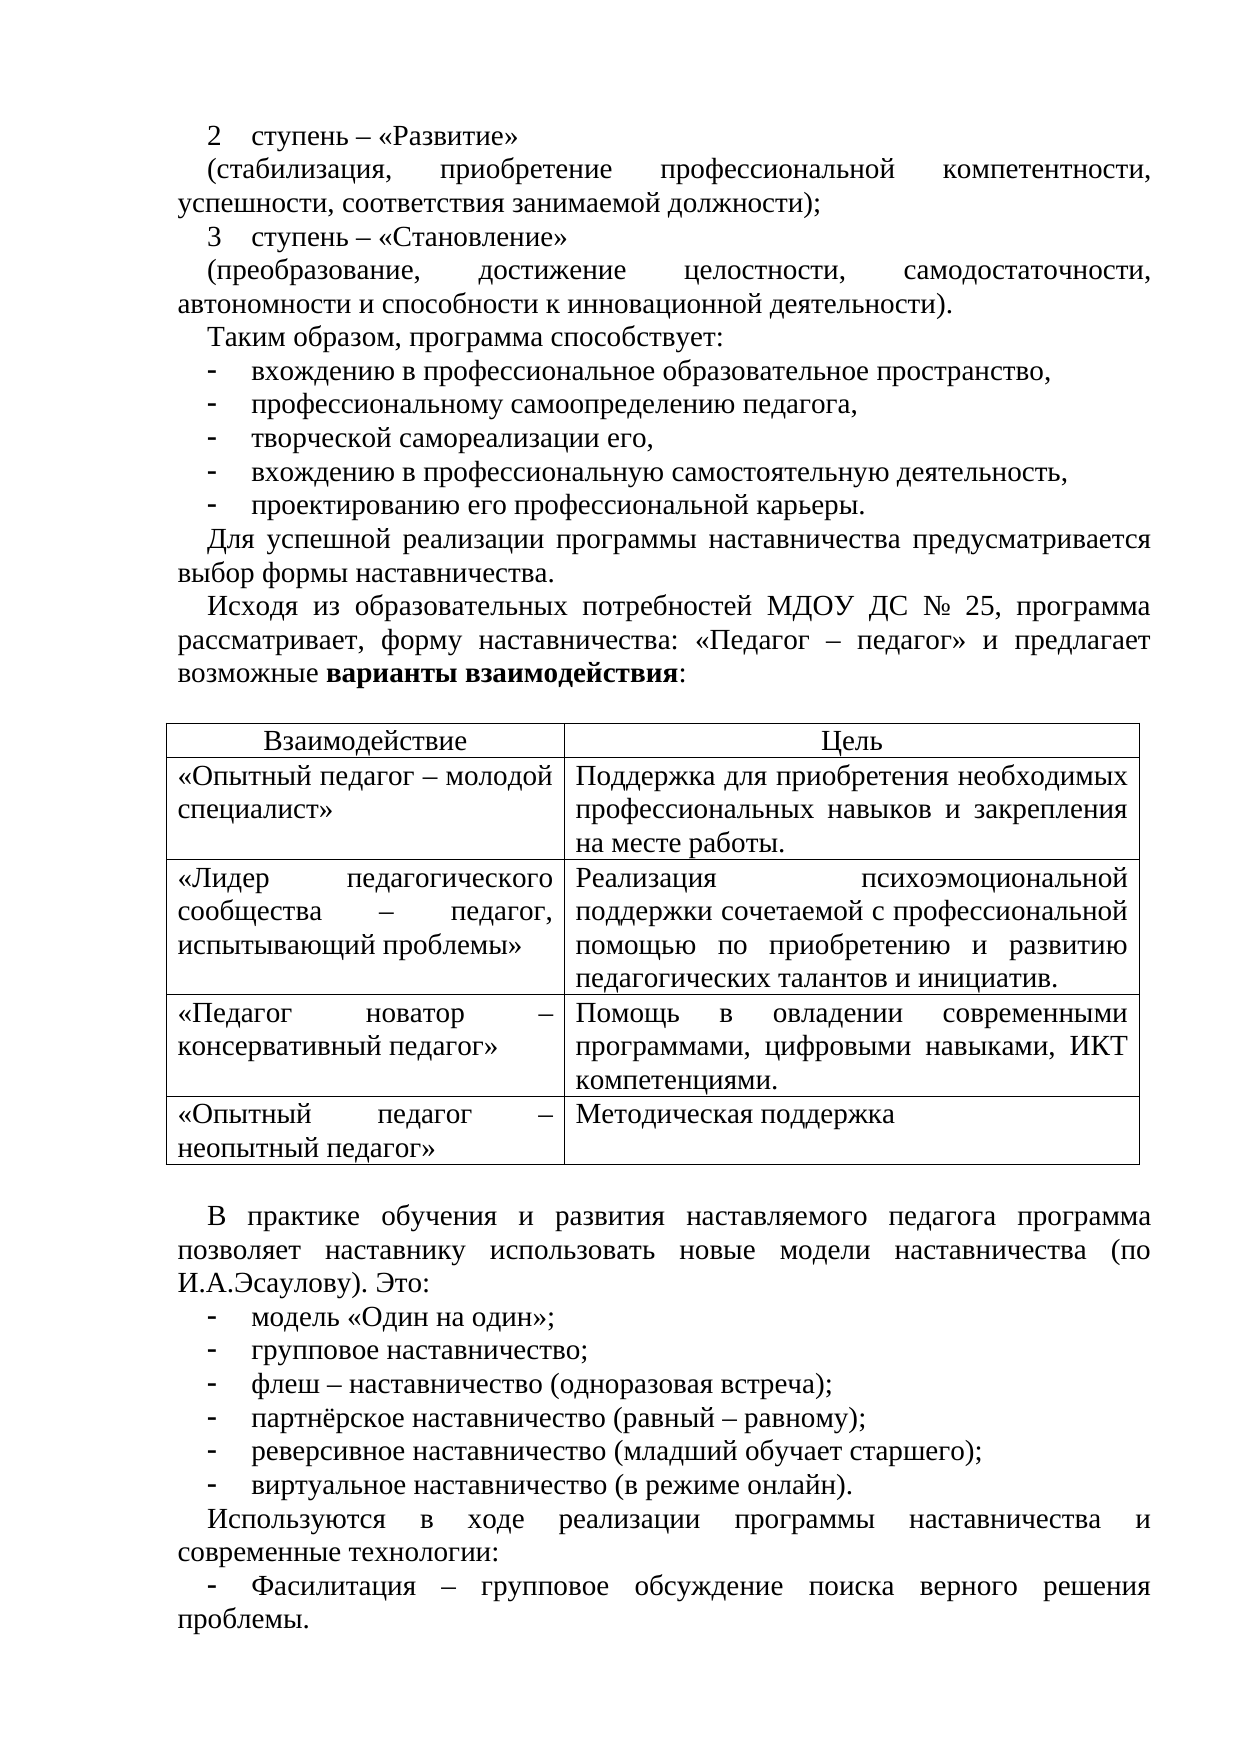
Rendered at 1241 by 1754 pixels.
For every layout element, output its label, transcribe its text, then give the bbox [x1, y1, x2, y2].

list вхождению в профессиональную самостоятельную деятельность, [177, 454, 1152, 487]
list Фасилитация – групповое обсуждение поиска верного решения проблемы. [177, 1568, 1152, 1635]
table_header Цель [565, 724, 1139, 757]
table_cell Методическая поддержка [565, 1097, 1139, 1164]
list модель «Один на один»; [177, 1299, 1152, 1332]
list флеш – наставничество (одноразовая встреча); [177, 1366, 1152, 1400]
list ступень – «Развитие» [177, 118, 1152, 152]
table_cell «Педагог новатор – консервативный педагог» [167, 995, 564, 1096]
list ступень – «Становление» [177, 219, 1152, 252]
table_cell Поддержка для приобретения необходимых профессиональных навыков и закрепления на месте работы. [565, 758, 1139, 859]
text (стабилизация, приобретение профессиональной компетентности, успешности, соответствия занимаемой должности); [177, 152, 1152, 219]
list вхождению в профессиональное образовательное пространство, [177, 353, 1152, 387]
list виртуальное наставничество (в режиме онлайн). [177, 1467, 1152, 1501]
list групповое наставничество; [177, 1332, 1152, 1366]
text Исходя из образовательных потребностей МДОУ ДС № 25, программа рассматривает, форму наставничества: «Педагог – педагог» и предлагает возможные варианты взаимодействия: [177, 588, 1152, 689]
table_cell Реализация психоэмоциональной поддержки сочетаемой с профессиональной помощью по приобретению и развитию педагогических талантов и инициатив. [565, 860, 1139, 994]
table_cell «Опытный педагог – молодой специалист» [167, 758, 564, 859]
text Для успешной реализации программы наставничества предусматривается выбор формы наставничества. [177, 521, 1152, 588]
text Используются в ходе реализации программы наставничества и современные технологии: [177, 1501, 1152, 1568]
list реверсивное наставничество (младший обучает старшего); [177, 1433, 1152, 1467]
table_cell «Опытный педагог – неопытный педагог» [167, 1097, 564, 1164]
text В практике обучения и развития наставляемого педагога программа позволяет наставнику использовать новые модели наставничества (по И.А.Эсаулову). Это: [177, 1198, 1152, 1299]
table_cell «Лидер педагогического сообщества – педагог, испытывающий проблемы» [167, 860, 564, 994]
list профессиональному самоопределению педагога, [177, 387, 1152, 420]
list творческой самореализации его, [177, 420, 1152, 454]
text (преобразование, достижение целостности, самодостаточности, автономности и способности к инновационной деятельности). [177, 252, 1152, 319]
table_header Взаимодействие [167, 724, 564, 757]
text Таким образом, программа способствует: [177, 319, 1152, 353]
list проектированию его профессиональной карьеры. [177, 487, 1152, 521]
list партнёрское наставничество (равный – равному); [177, 1400, 1152, 1433]
table_cell Помощь в овладении современными программами, цифровыми навыками, ИКТ компетенциями. [565, 995, 1139, 1096]
